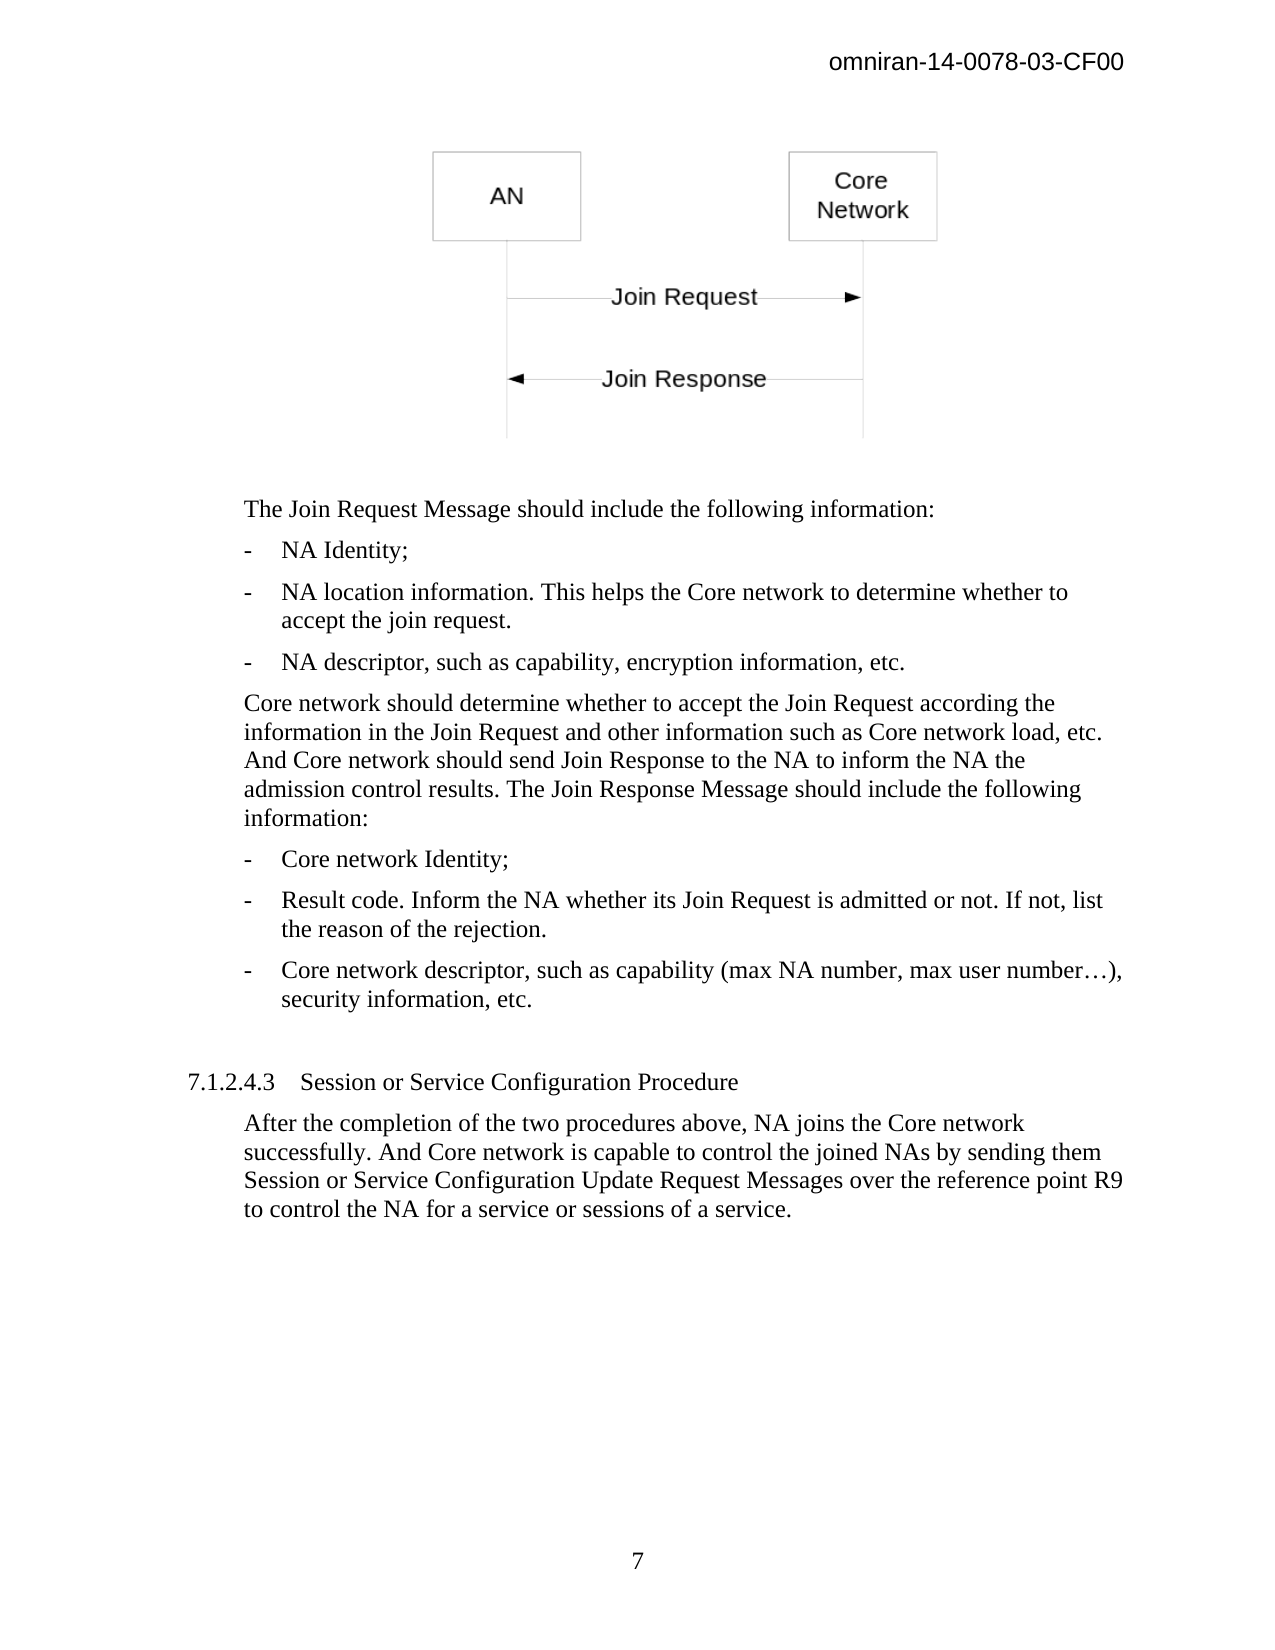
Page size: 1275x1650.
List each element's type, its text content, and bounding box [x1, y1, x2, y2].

list Session or Service Configuration Procedure [187, 1067, 1125, 1096]
text Core network should determine whether to accept the Join Request according the information in the Join Request and other information such as Core network load, etc. And Core network should send Join Response to the NA to inform the NA the admission control results. The Join Response Message should include the following information: [244, 688, 1125, 832]
list Result code. Inform the NA whether its Join Request is admitted or not. If not, list the reason of the rejection. [244, 886, 1125, 943]
text After the completion of the two procedures above, NA joins the Core network successfully. And Core network is capable to control the joined NAs by sending them Session or Service Configuration Update Request Messages over the reference point R9 to control the NA for a service or sessions of a service. [244, 1108, 1125, 1223]
list Core network descriptor, such as capability (max NA number, max user number…), security information, etc. [244, 956, 1125, 1013]
list NA Identity; [244, 536, 1125, 564]
list Core network Identity; [244, 844, 1125, 873]
text The Join Request Message should include the following information: [244, 494, 1125, 523]
list NA descriptor, such as capability, encryption information, etc. [244, 647, 1125, 676]
list NA location information. This helps the Core network to determine whether to accept the join request. [244, 577, 1125, 634]
